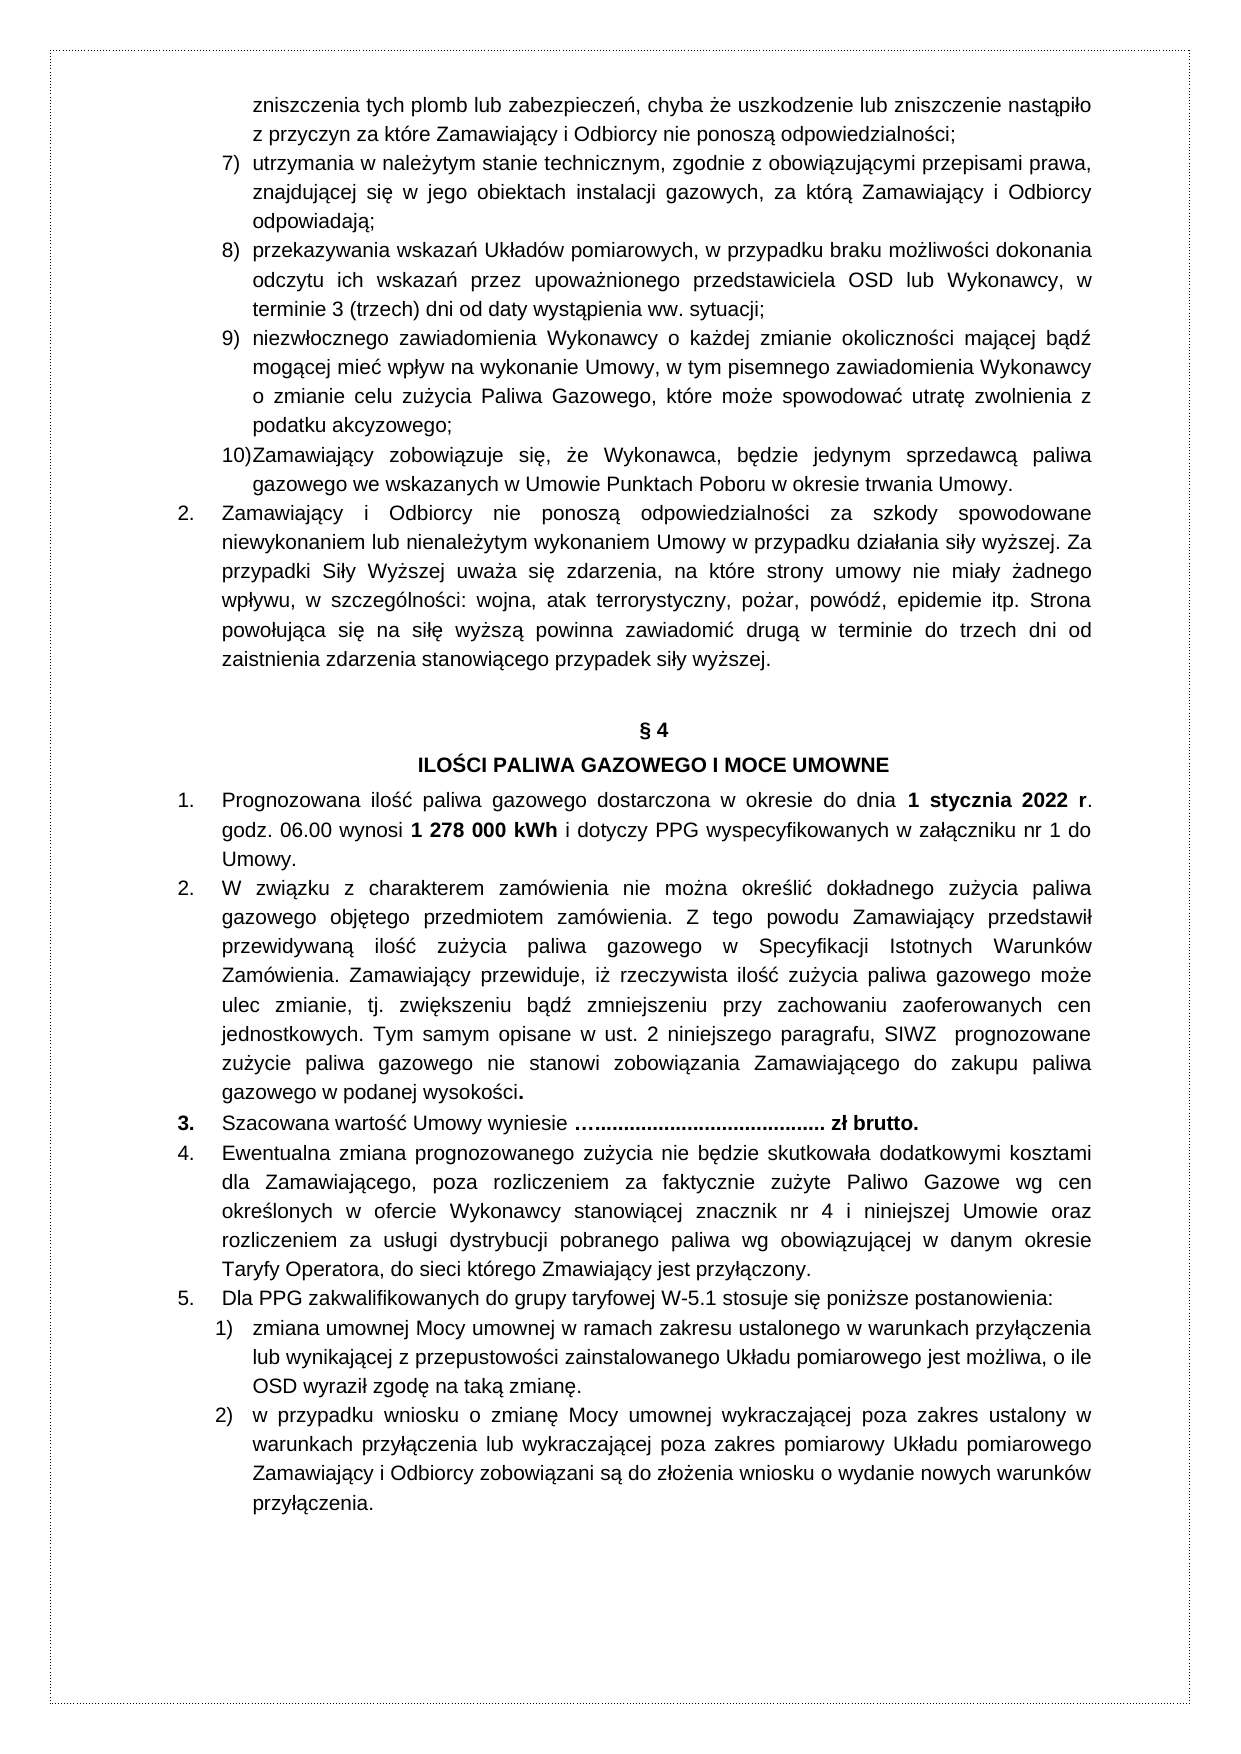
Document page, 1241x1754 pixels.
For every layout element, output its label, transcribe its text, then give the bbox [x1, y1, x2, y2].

list Prognozowana ilość paliwa gazowego dostarczona w okresie do dnia 1 stycznia 2022 r. godz. 06.00 wynosi 1 278 000 kWh i dotyczy PPG wyspecyfikowanych w załączniku nr 1 do Umowy. [177, 784, 1093, 872]
list przekazywania wskazań Układów pomiarowych, w przypadku braku możliwości dokonania odczytu ich wskazań przez upoważnionego przedstawiciela OSD lub Wykonawcy, w terminie 3 (trzech) dni od daty wystąpienia ww. sytuacji; [222, 234, 1093, 322]
list Ewentualna zmiana prognozowanego zużycia nie będzie skutkowała dodatkowymi kosztami dla Zamawiającego, poza rozliczeniem za faktycznie zużyte Paliwo Gazowe wg cen określonych w ofercie Wykonawcy stanowiącej znacznik nr 4 i niniejszej Umowie oraz rozliczeniem za usługi dystrybucji pobranego paliwa wg obowiązującej w danym okresie Taryfy Operatora, do sieci którego Zmawiający jest przyłączony. [177, 1137, 1093, 1282]
list Szacowana wartość Umowy wyniesie …........................................ zł brutto. [177, 1105, 1093, 1137]
list Dla PPG zakwalifikowanych do grupy taryfowej W-5.1 stosuje się poniższe postanowienia: [177, 1282, 1093, 1312]
list utrzymania w należytym stanie technicznym, zgodnie z obowiązującymi przepisami prawa, znajdującej się w jego obiektach instalacji gazowych, za którą Zamawiający i Odbiorcy odpowiadają; [222, 147, 1093, 234]
list zmiana umownej Mocy umownej w ramach zakresu ustalonego w warunkach przyłączenia lub wynikającej z przepustowości zainstalowanego Układu pomiarowego jest możliwa, o ile OSD wyraził zgodę na taką zmianę. [215, 1312, 1093, 1399]
list Zamawiający zobowiązuje się, że Wykonawca, będzie jedynym sprzedawcą paliwa gazowego we wskazanych w Umowie Punktach Poboru w okresie trwania Umowy. [222, 439, 1093, 497]
list w przypadku wniosku o zmianę Mocy umownej wykraczającej poza zakres ustalony w warunkach przyłączenia lub wykraczającej poza zakres pomiarowy Układu pomiarowego Zamawiający i Odbiorcy zobowiązani są do złożenia wniosku o wydanie nowych warunków przyłączenia. [215, 1399, 1093, 1516]
list Zamawiający i Odbiorcy nie ponoszą odpowiedzialności za szkody spowodowane niewykonaniem lub nienależytym wykonaniem Umowy w przypadku działania siły wyższej. Za przypadki Siły Wyższej uważa się zdarzenia, na które strony umowy nie miały żadnego wpływu, w szczególności: wojna, atak terrorystyczny, pożar, powódź, epidemie itp. Strona powołująca się na siłę wyższą powinna zawiadomić drugą w terminie do trzech dni od zaistnienia zdarzenia stanowiącego przypadek siły wyższej. [177, 497, 1093, 672]
list W związku z charakterem zamówienia nie można określić dokładnego zużycia paliwa gazowego objętego przedmiotem zamówienia. Z tego powodu Zamawiający przedstawił przewidywaną ilość zużycia paliwa gazowego w Specyfikacji Istotnych Warunków Zamówienia. Zamawiający przewiduje, iż rzeczywista ilość zużycia paliwa gazowego może ulec zmianie, tj. zwiększeniu bądź zmniejszeniu przy zachowaniu zaoferowanych cen jednostkowych. Tym samym opisane w ust. 2 niniejszego paragrafu, SIWZ prognozowane zużycie paliwa gazowego nie stanowi zobowiązania Zamawiającego do zakupu paliwa gazowego w podanej wysokości. [177, 872, 1093, 1105]
text § 4 [215, 714, 1093, 743]
list niezwłocznego zawiadomienia Wykonawcy o każdej zmianie okoliczności mającej bądź mogącej mieć wpływ na wykonanie Umowy, w tym pisemnego zawiadomienia Wykonawcy o zmianie celu zużycia Paliwa Gazowego, które może spowodować utratę zwolnienia z podatku akcyzowego; [222, 322, 1093, 439]
text ILOŚCI PALIWA GAZOWEGO I MOCE UMOWNE [215, 749, 1093, 778]
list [222, 89, 1093, 147]
